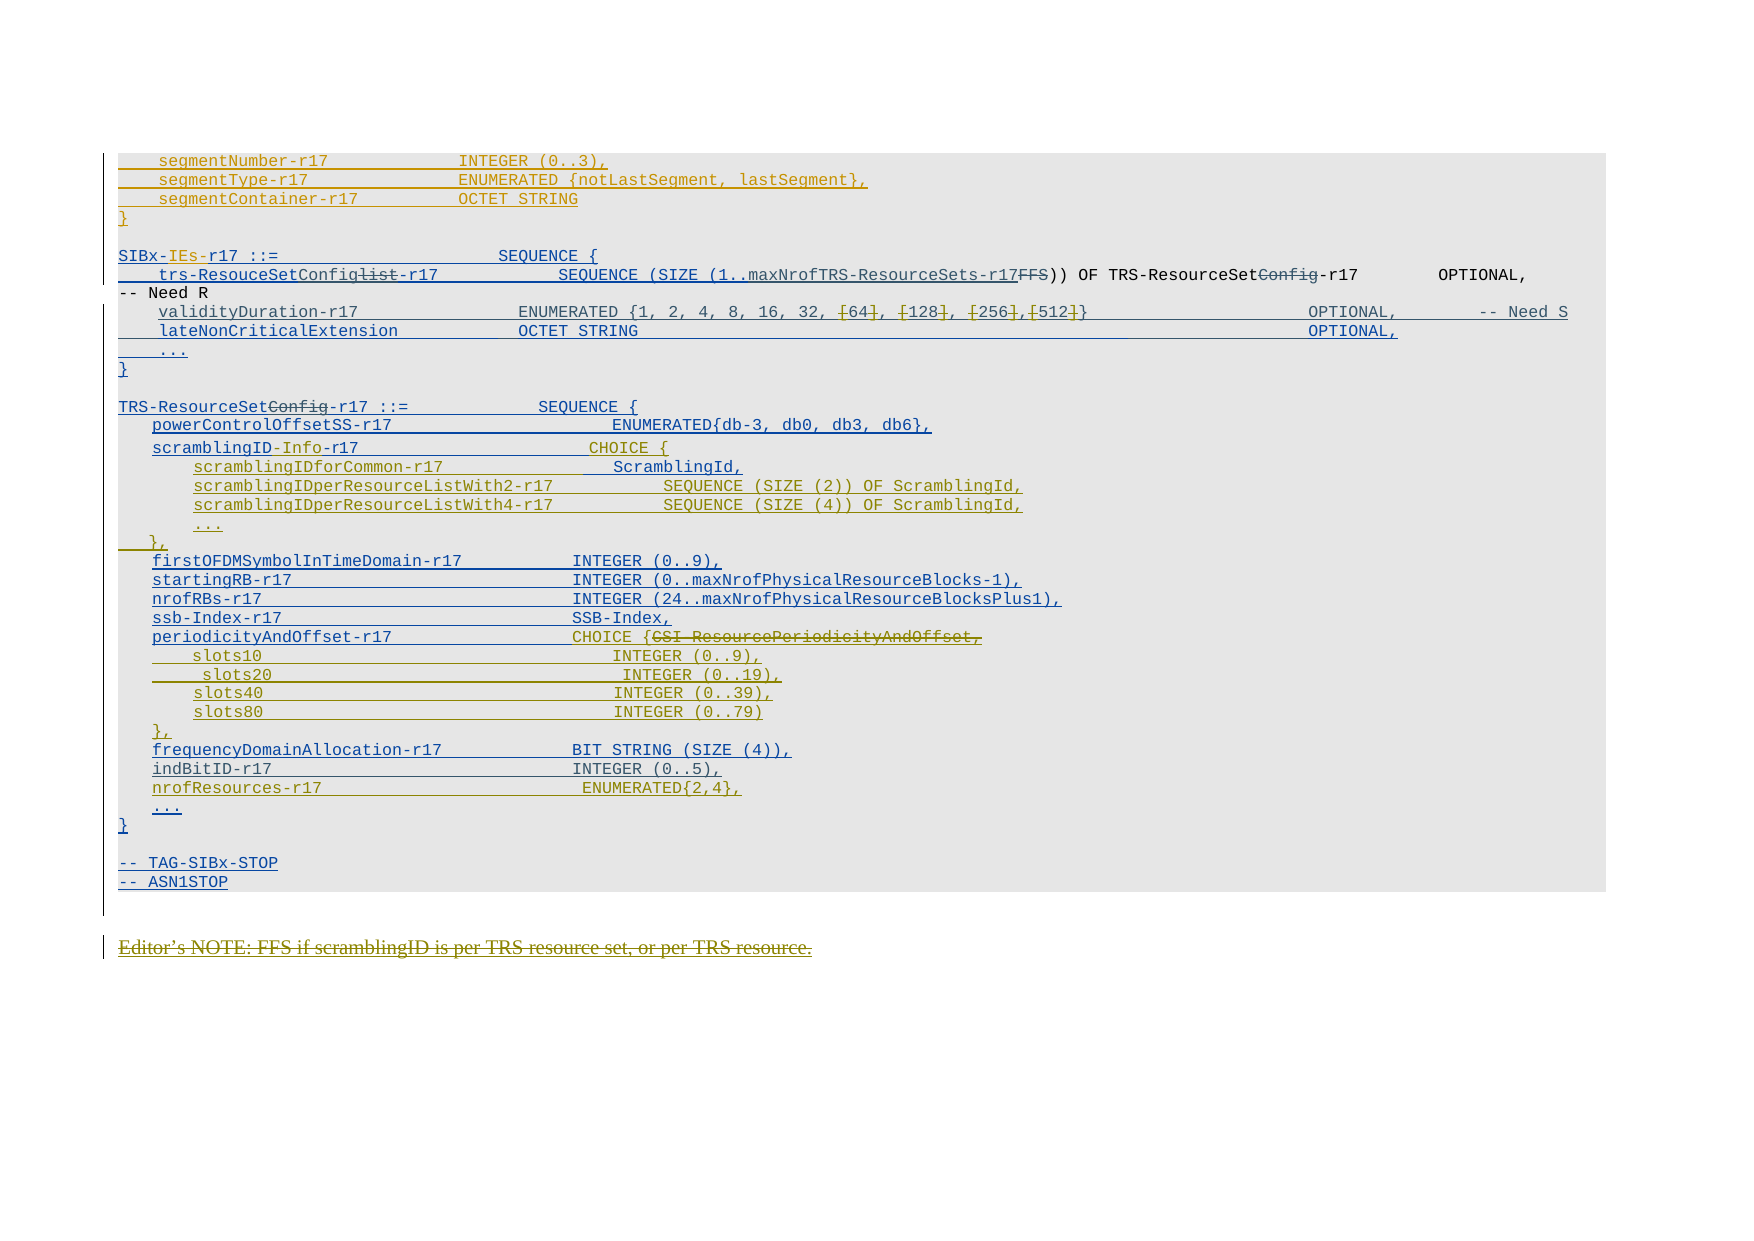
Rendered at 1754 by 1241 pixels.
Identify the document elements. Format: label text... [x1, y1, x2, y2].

text )) OF TRS-ResourceSet-r17 OPTIONAL, -- Need R [118, 266, 1606, 304]
